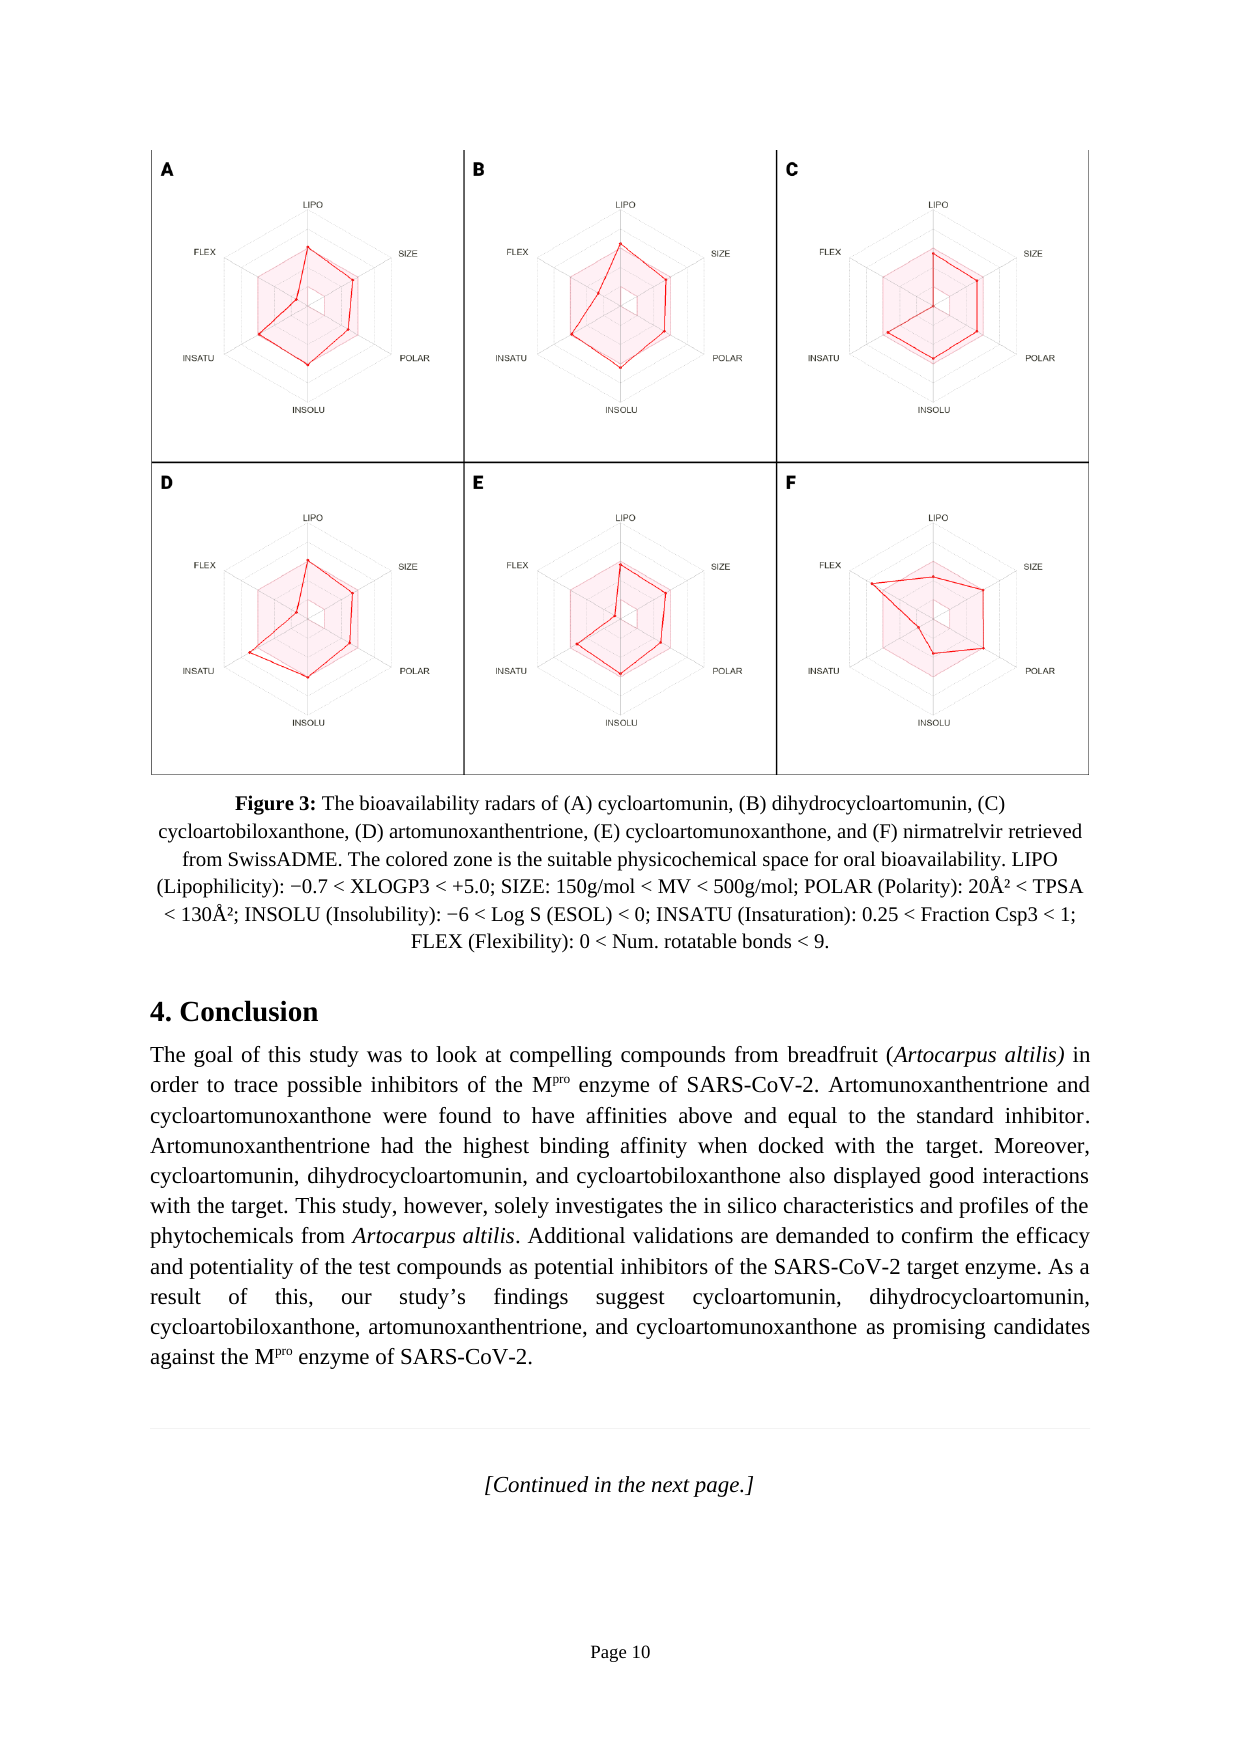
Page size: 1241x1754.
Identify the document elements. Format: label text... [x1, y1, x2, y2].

subtitle 4. Conclusion [150, 994, 1090, 1028]
text [Continued in the next page.] [150, 1472, 1090, 1498]
text Figure 3: The bioavailability radars of (A) cycloartomunin, (B) dihydrocycloartomunin, (C) cycloartobiloxanthone, (D) artomunoxanthentrione, (E) cycloartomunoxanthone, and (F) nirmatrelvir retrieved from SwissADME. The colored zone is the suitable physicochemical space for oral bioavailability. LIPO (Lipophilicity): −0.7 < XLOGP3 < +5.0; SIZE: 150g/mol < MV < 500g/mol; POLAR (Polarity): 20Å² < TPSA < 130Å²; INSOLU (Insolubility): −6 < Log S (ESOL) < 0; INSATU (Insaturation): 0.25 < Fraction Csp3 < 1; FLEX (Flexibility): 0 < Num. rotatable bonds < 9. [150, 791, 1090, 953]
picture [151, 150, 1089, 775]
text The goal of this study was to look at compelling compounds from breadfruit (Artocarpus altilis) in order to trace possible inhibitors of the Mpro enzyme of SARS-CoV-2. Artomunoxanthentrione and cycloartomunoxanthone were found to have affinities above and equal to the standard inhibitor. Artomunoxanthentrione had the highest binding affinity when docked with the target. Moreover, cycloartomunin, dihydrocycloartomunin, and cycloartobiloxanthone also displayed good interactions with the target. This study, however, solely investigates the in silico characteristics and profiles of the phytochemicals from Artocarpus altilis. Additional validations are demanded to confirm the efficacy and potentiality of the test compounds as potential inhibitors of the SARS-CoV-2 target enzyme. As a result of this, our study’s findings suggest cycloartomunin, dihydrocycloartomunin, cycloartobiloxanthone, artomunoxanthentrione, and cycloartomunoxanthone as promising candidates against the Mpro enzyme of SARS-CoV-2. [150, 1041, 1090, 1370]
